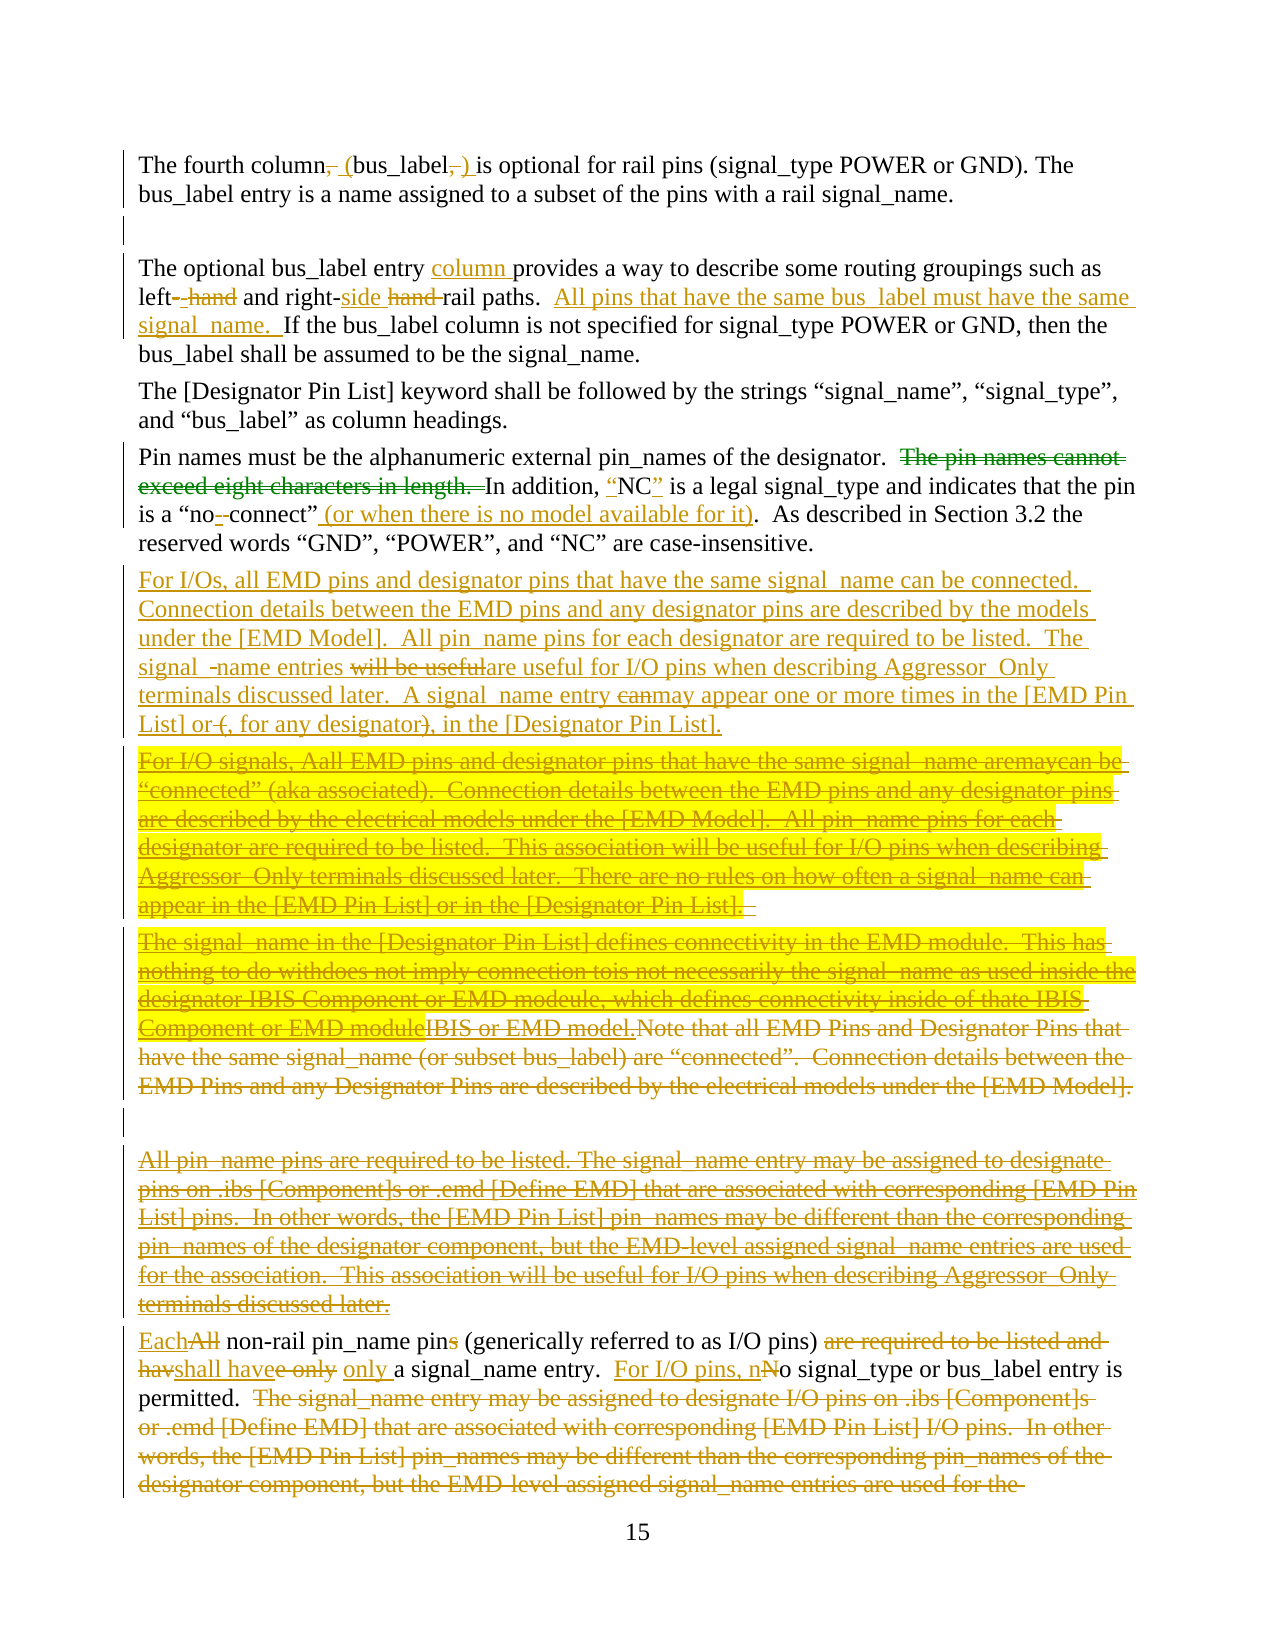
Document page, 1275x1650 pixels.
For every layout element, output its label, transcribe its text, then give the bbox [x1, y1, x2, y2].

text The [Designator Pin List] keyword shall be followed by the strings “signal_name”, “signal_type”, and “bus_label” as column headings. [138, 376, 1137, 434]
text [138, 1326, 1137, 1498]
text The fourth columnbus_labelis optional for rail pins (signal_type POWER or GND). The bus_label entry is a name assigned to a subset of the pins with a rail signal_name. [138, 150, 1137, 207]
text Pin names must be the alphanumeric external pin_names of the designator. In addition, NC is a legal signal_type and indicates that the pin is a “noconnect”. As described in Section 3.2 the reserved words “GND”, “POWER”, and “NC” are case-insensitive. [138, 442, 1137, 557]
text The optional bus_label entry provides a way to describe some routing groupings such as left and right-rail paths. If the bus_label column is not specified for signal_type POWER or GND, then the bus_label shall be assumed to be the signal_name. [138, 253, 1137, 368]
